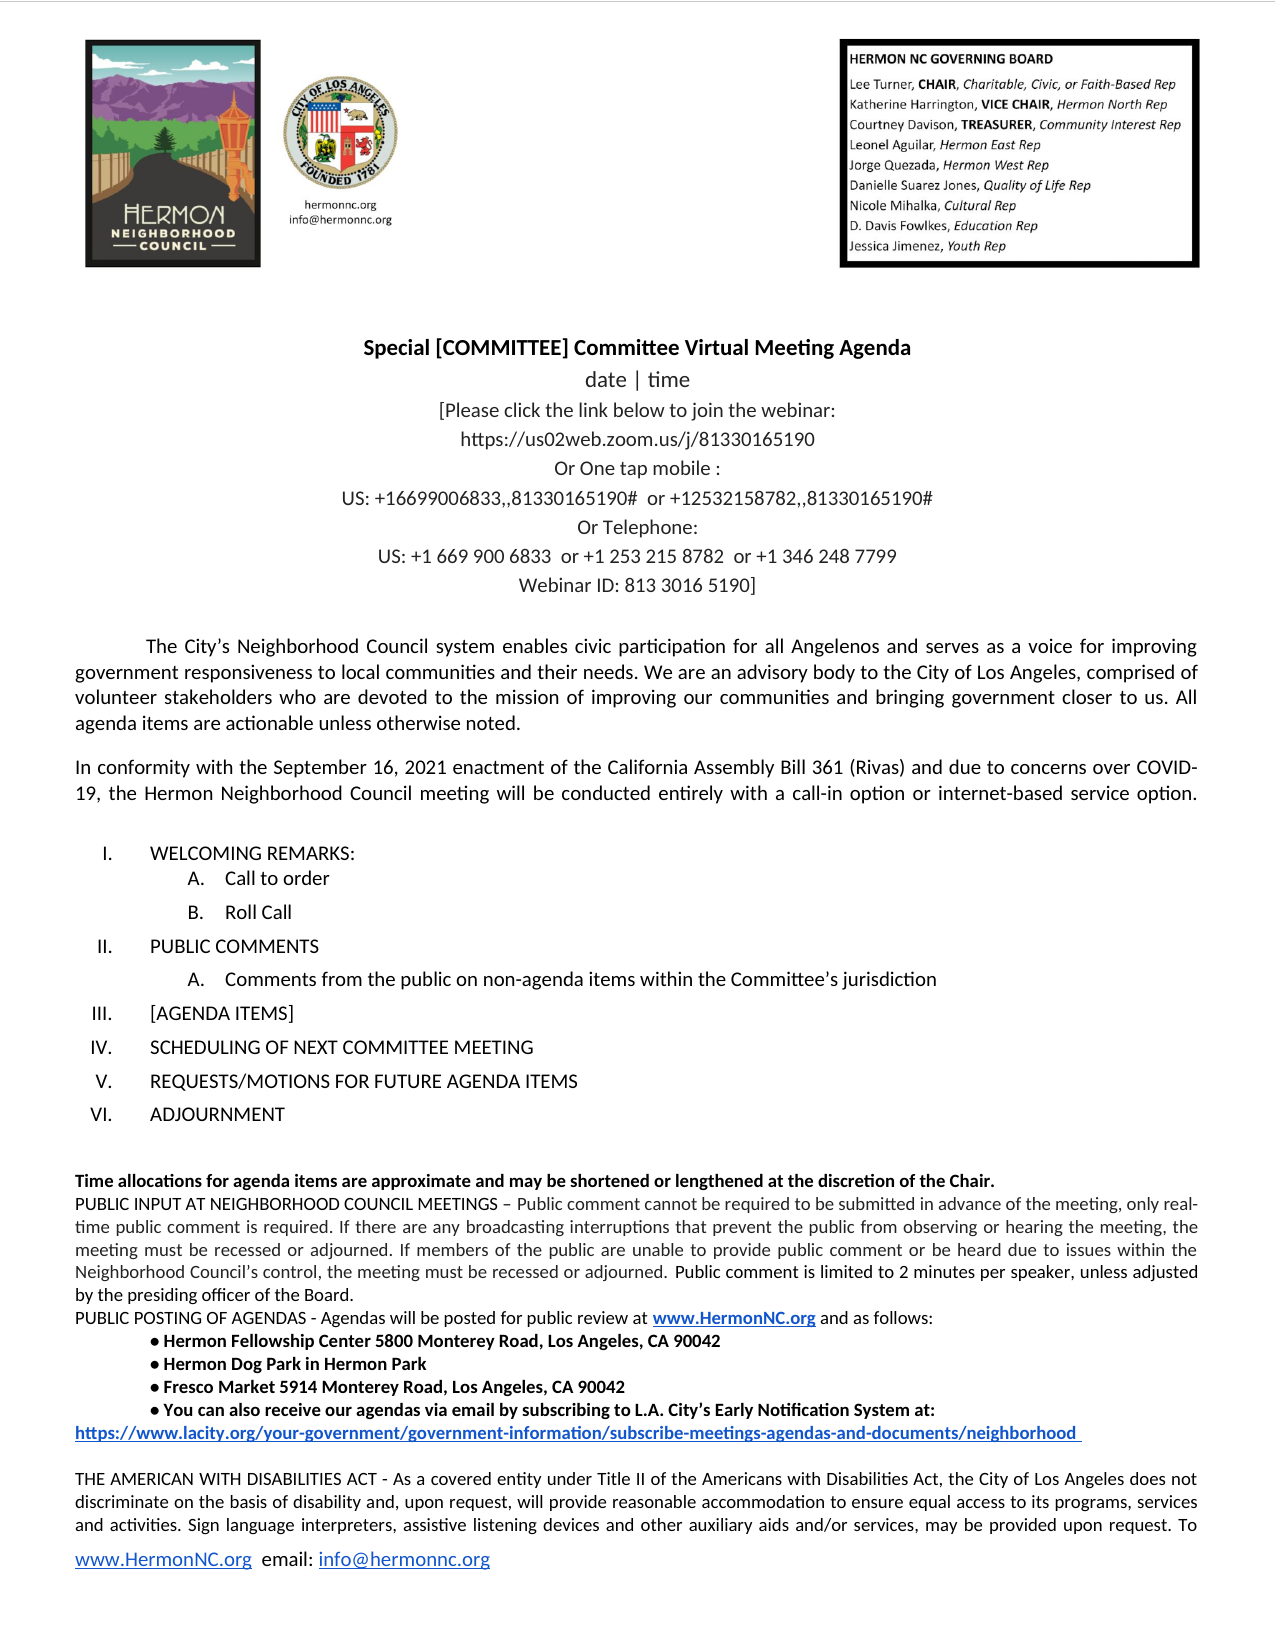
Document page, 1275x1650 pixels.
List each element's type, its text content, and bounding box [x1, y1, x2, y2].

text PUBLIC INPUT AT NEIGHBORHOOD COUNCIL MEETINGS – Public comment cannot be required to be submitted in advance of the meeting, only real-time public comment is required. If there are any broadcasting interruptions that prevent the public from observing or hearing the meeting, the meeting must be recessed or adjourned. If members of the public are unable to provide public comment or be heard due to issues within the Neighborhood Council’s control, the meeting must be recessed or adjourned. Public comment is limited to 2 minutes per speaker, unless adjusted by the presiding officer of the Board. [75, 1261, 1200, 1307]
list SCHEDULING OF NEXT COMMITTEE MEETING [112, 1034, 1200, 1059]
text [Please click the link below to join the webinar: [75, 397, 1200, 423]
list Call to order [187, 865, 1200, 891]
text date | time [75, 365, 1200, 393]
text • Hermon Dog Park in Hermon Park [75, 1352, 1200, 1375]
text https://us02web.zoom.us/j/81330165190 [75, 426, 1200, 452]
text Or Telephone: [75, 514, 1200, 539]
text • You can also receive our agendas via email by subscribing to L.A. City’s Early Notification System at: https://www.lacity.org/your-government/government-information/subscribe-meetings-agendas-and-documents/neighborhood [75, 1398, 1200, 1444]
list WELCOMING REMARKS: [112, 840, 1200, 865]
text US: +16699006833,,81330165190# or +12532158782,,81330165190# [75, 485, 1200, 510]
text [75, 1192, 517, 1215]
list REQUESTS/MOTIONS FOR FUTURE AGENDA ITEMS [112, 1068, 1200, 1093]
text PUBLIC POSTING OF AGENDAS - Agendas will be posted for public review at www.HermonNC.org and as follows: [75, 1307, 1200, 1329]
text Time allocations for agenda items are approximate and may be shortened or lengthened at the discretion of the Chair. [75, 1169, 1200, 1192]
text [75, 1467, 1200, 1536]
list Roll Call [187, 899, 1200, 924]
text Or One tap mobile : [75, 456, 1200, 481]
list Comments from the public on non-agenda items within the Committee’s jurisdiction [187, 967, 1200, 992]
text In conformity with the September 16, 2021 enactment of the California Assembly Bill 361 (Rivas) and due to concerns over COVID-19, the Hermon Neighborhood Council meeting will be conducted entirely with a call-in option or internet-based service option. [75, 754, 1200, 832]
list PUBLIC COMMENTS [112, 933, 1200, 958]
picture [0, 1, 1275, 297]
text • Hermon Fellowship Center 5800 Monterey Road, Los Angeles, CA 90042 [75, 1329, 1200, 1352]
text US: +1 669 900 6833 or +1 253 215 8782 or +1 346 248 7799 [75, 543, 1200, 568]
text Webinar ID: 813 3016 5190] [75, 572, 1200, 598]
list [AGENDA ITEMS] [112, 1000, 1200, 1026]
text The City’s Neighborhood Council system enables civic participation for all Angelenos and serves as a voice for improving government responsiveness to local communities and their needs. We are an advisory body to the City of Los Angeles, comprised of volunteer stakeholders who are devoted to the mission of improving our communities and bringing government closer to us. All agenda items are actionable unless otherwise noted. [75, 633, 1200, 735]
text Special [COMMITTEE] Committee Virtual Meeting Agenda [0, 333, 1275, 361]
list ADJOURNMENT [112, 1102, 1200, 1127]
text • Fresco Market 5914 Monterey Road, Los Angeles, CA 90042 [75, 1375, 1200, 1398]
